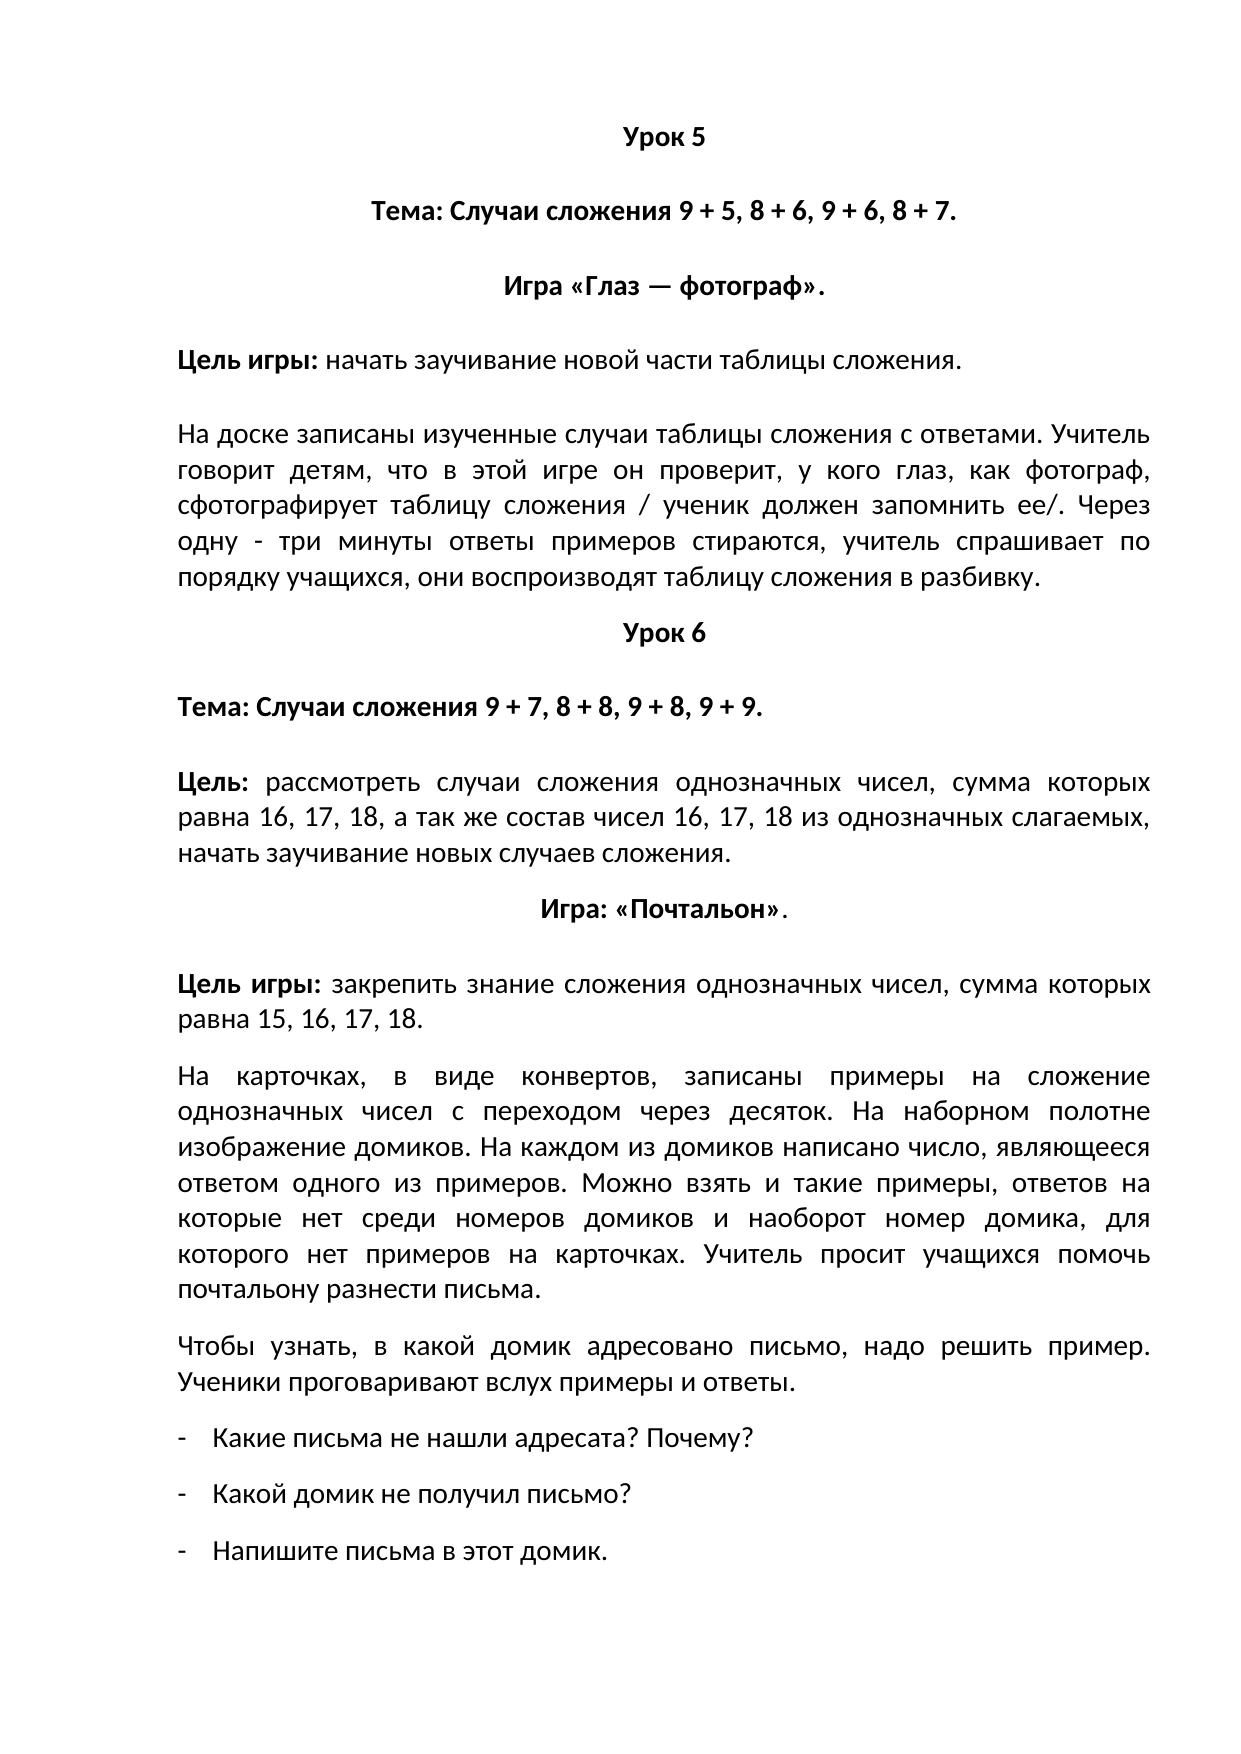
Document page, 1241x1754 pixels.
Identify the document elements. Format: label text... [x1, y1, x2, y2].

text Игра «Глаз — фотограф». [177, 267, 1152, 302]
text - Напишите письма в этот домик. [177, 1532, 1152, 1568]
text Чтобы узнать, в какой домик адресовано письмо, надо решить пример. Ученики проговаривают вслух примеры и ответы. [177, 1327, 1152, 1398]
text - Какие письма не нашли адресата? Почему? [177, 1419, 1152, 1455]
text Тема: Случаи сложения 9 + 7, 8 + 8, 9 + 8, 9 + 9. [177, 688, 1152, 724]
text Урок 5 [177, 118, 1152, 154]
text Цель игры: начать заучивание новой части таблицы сложения. [177, 341, 1152, 377]
text Цель: рассмотреть случаи сложения однозначных чисел, сумма которых равна 16, 17, 18, а так же состав чисел 16, 17, 18 из однозначных слагаемых, начать заучивание новых случаев сложения. [177, 763, 1152, 869]
text Игра: «Почтальон». [177, 890, 1152, 926]
text На карточках, в виде конвертов, записаны примеры на сложение однозначных чисел с переходом через десяток. На наборном полотне изображение домиков. На каждом из домиков написано число, являющееся ответом одного из примеров. Можно взять и такие примеры, ответов на которые нет среди номеров домиков и наоборот номер домика, для которого нет примеров на карточках. Учитель просит учащихся помочь почтальону разнести письма. [177, 1057, 1152, 1306]
text На доске записаны изученные случаи таблицы сложения с ответами. Учитель говорит детям, что в этой игре он проверит, у кого глаз, как фотограф, сфотографирует таблицу сложения / ученик должен запомнить ее/. Через одну - три минуты ответы примеров стираются, учитель спрашивает по порядку учащихся, они воспроизводят таблицу сложения в разбивку. [177, 415, 1152, 593]
text Тема: Случаи сложения 9 + 5, 8 + 6, 9 + 6, 8 + 7. [177, 192, 1152, 228]
text Цель игры: закрепить знание сложения однозначных чисел, сумма которых равна 15, 16, 17, 18. [177, 965, 1152, 1036]
text Урок 6 [177, 614, 1152, 650]
text - Какой домик не получил письмо? [177, 1476, 1152, 1511]
